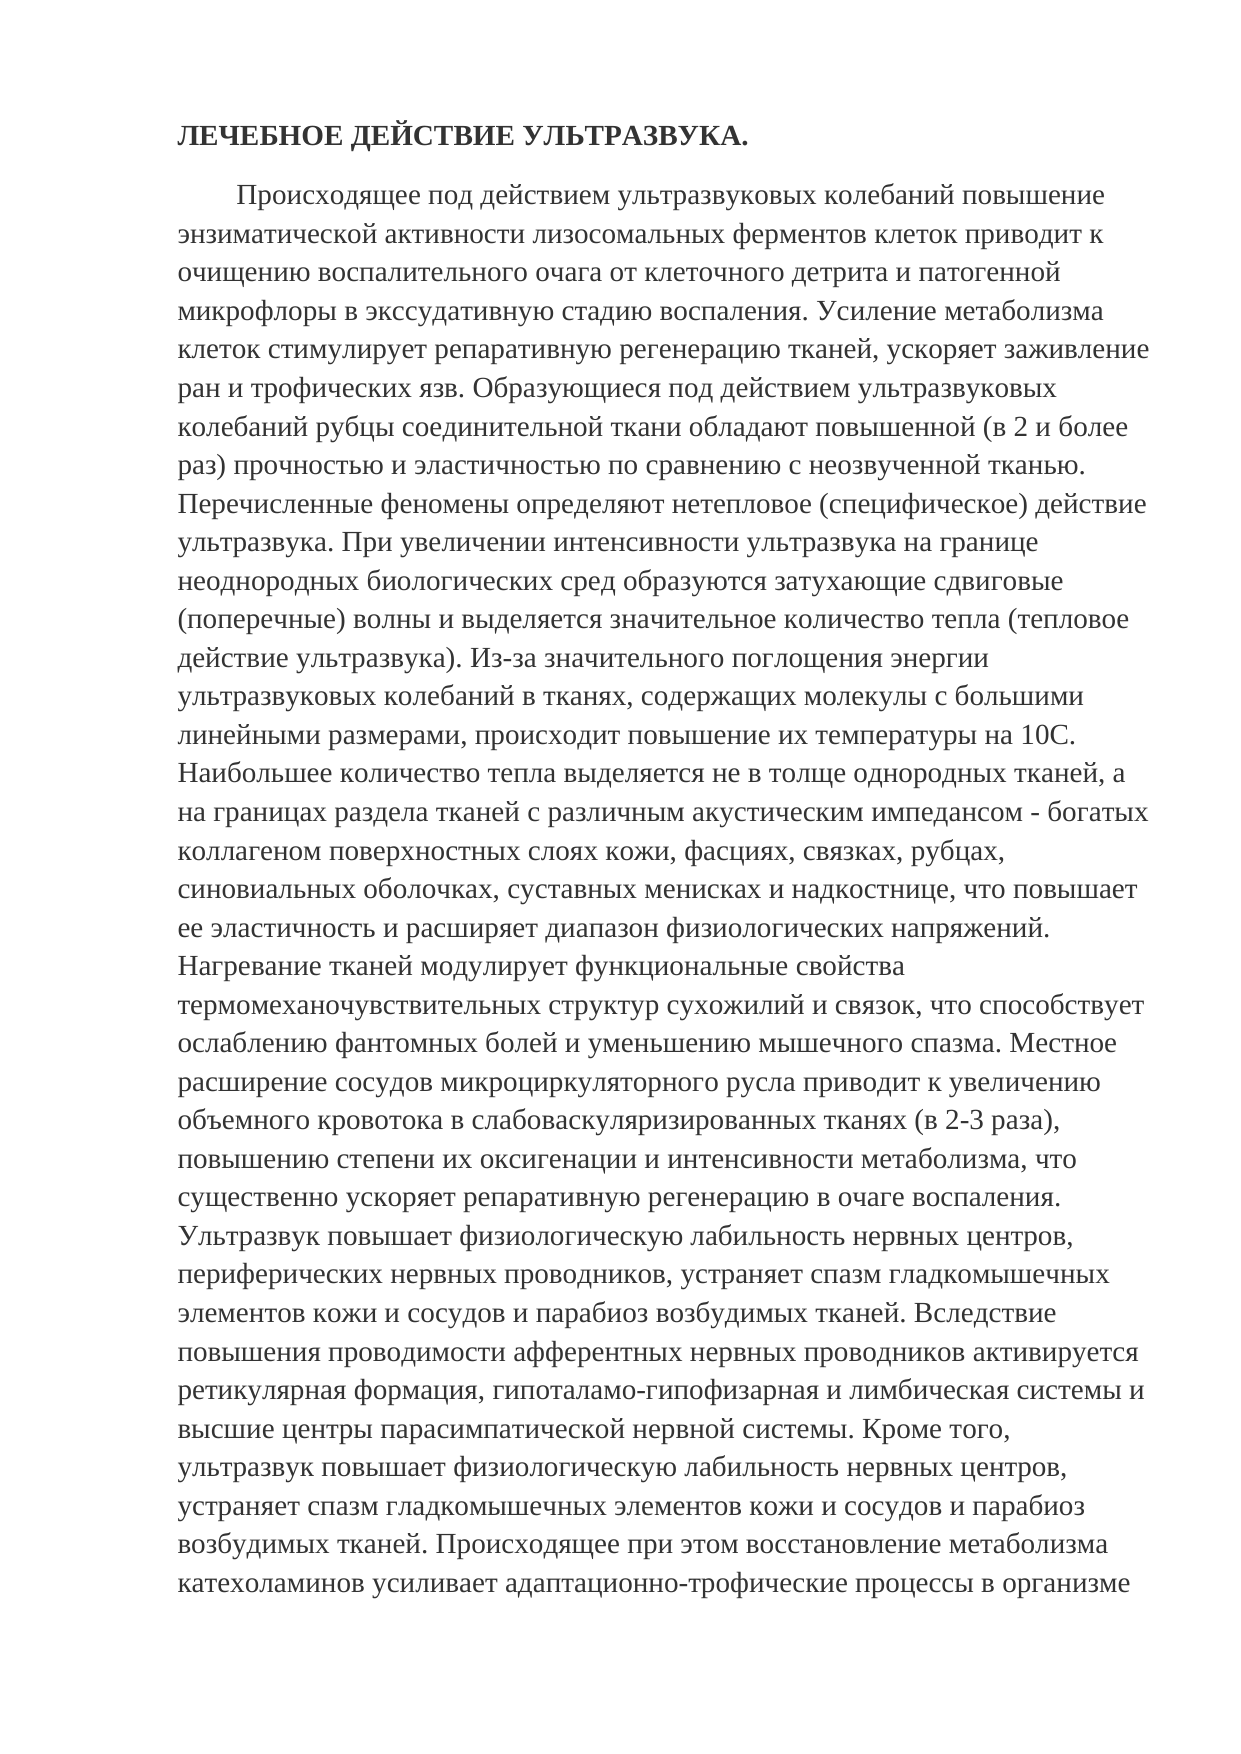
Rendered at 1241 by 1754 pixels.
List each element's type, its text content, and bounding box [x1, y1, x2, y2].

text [177, 1218, 1152, 1598]
text Нагревание тканей модулирует функциональные свойства термомеханочувствительных структур сухожилий и связок, что способствует ослаблению фантомных болей и уменьшению мышечного спазма. Местное расширение сосудов микроциркуляторного русла приводит к увеличению объемного кровотока в слабоваскуляризированных тканях (в 2-3 раза), повышению степени их оксигенации и интенсивности метаболизма, что существенно ускоряет репаративную регенерацию в очаге воспаления. [177, 948, 1152, 1213]
text ЛЕЧЕБНОЕ ДЕЙСТВИЕ УЛЬТРАЗВУКА. [177, 118, 1152, 152]
text Происходящее под действием ультразвуковых колебаний повышение энзиматической активности лизосомальных ферментов клеток приводит к очищению воспалительного очага от клеточного детрита и патогенной микрофлоры в экссудативную стадию воспаления. Усиление метаболизма клеток стимулирует репаративную регенерацию тканей, ускоряет заживление ран и трофических язв. Образующиеся под действием ультразвуковых колебаний рубцы соединительной ткани обладают повышенной (в 2 и более раз) прочностью и эластичностью по сравнению с неозвученной тканью. Перечисленные феномены определяют нетепловое (специфическое) действие ультразвука. При увеличении интенсивности ультразвука на границе неоднородных биологических сред образуются затухающие сдвиговые (поперечные) волны и выделяется значительное количество тепла (тепловое действие ультразвука). Из-за значительного поглощения энергии ультразвуковых колебаний в тканях, содержащих молекулы с большими линейными размерами, происходит повышение их температуры на 10С. Наибольшее количество тепла выделяется не в толще однородных тканей, а на границах раздела тканей с различным акустическим импедансом - богатых коллагеном поверхностных слоях кожи, фасциях, связках, рубцах, синовиальных оболочках, суставных менисках и надкостнице, что повышает ее эластичность и расширяет диапазон физиологических напряжений. [177, 177, 1152, 943]
